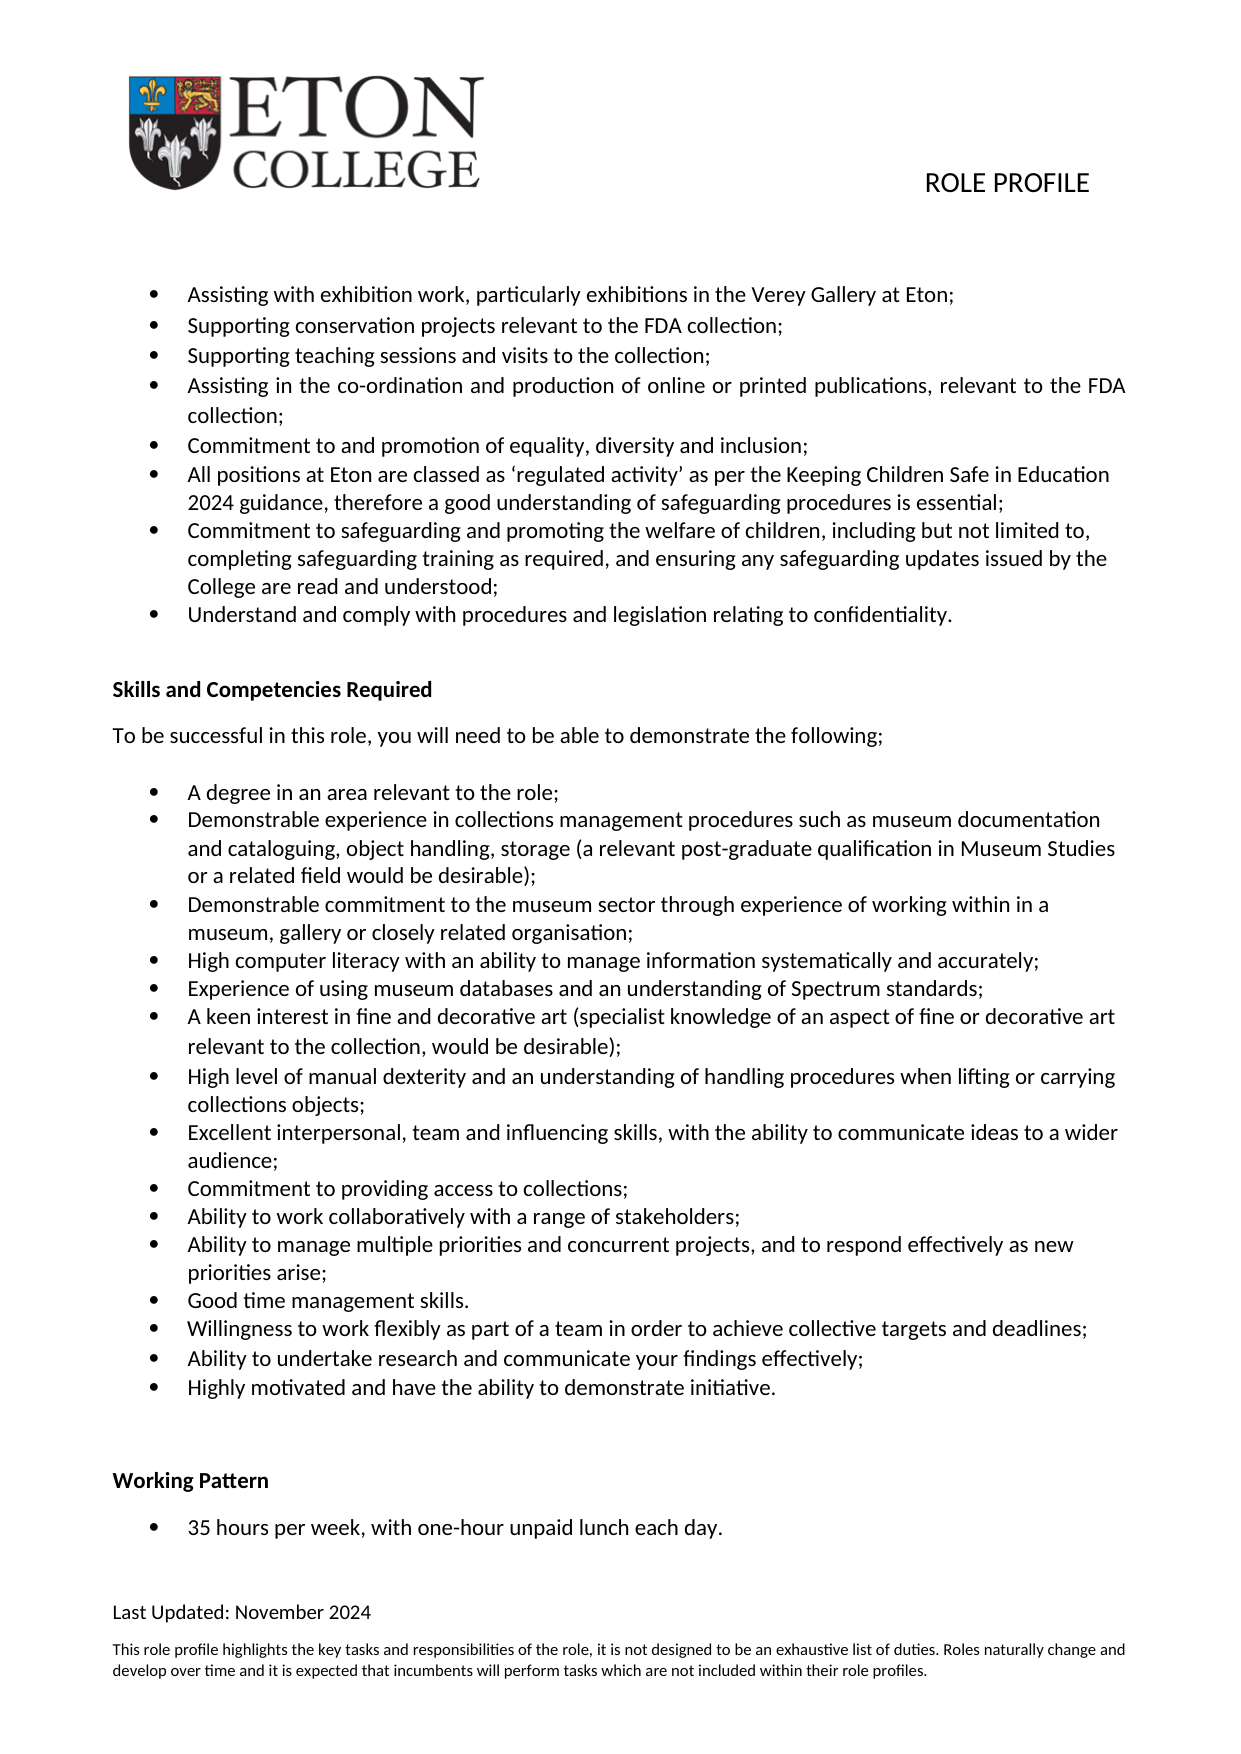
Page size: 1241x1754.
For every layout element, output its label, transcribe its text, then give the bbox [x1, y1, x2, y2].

list Highly motivated and have the ability to demonstrate initiative. [150, 1373, 1128, 1401]
list Commitment to safeguarding and promoting the welfare of children, including but not limited to, completing safeguarding training as required, and ensuring any safeguarding updates issued by the College are read and understood; [150, 516, 1128, 600]
list Ability to manage multiple priorities and concurrent projects, and to respond effectively as new priorities arise; [150, 1230, 1128, 1286]
list A keen interest in fine and decorative art (specialist knowledge of an aspect of fine or decorative art relevant to the collection, would be desirable); [150, 1002, 1128, 1060]
text Working Pattern [112, 1466, 1128, 1494]
list 35 hours per week, with one-hour unpaid lunch each day. [150, 1513, 1128, 1541]
list Commitment to providing access to collections; [150, 1174, 1128, 1202]
list Experience of using museum databases and an understanding of Spectrum standards; [150, 974, 1128, 1002]
list All positions at Eton are classed as ‘regulated activity’ as per the Keeping Children Safe in Education 2024 guidance, therefore a good understanding of safeguarding procedures is essential; [150, 460, 1128, 516]
list Excellent interpersonal, team and influencing skills, with the ability to communicate ideas to a wider audience; [150, 1118, 1128, 1174]
list Ability to undertake research and communicate your findings effectively; [150, 1344, 1128, 1373]
list Assisting with exhibition work, particularly exhibitions in the Verey Gallery at Eton; [150, 281, 1128, 309]
list Understand and comply with procedures and legislation relating to confidentiality. [150, 600, 1128, 628]
list Good time management skills. [150, 1286, 1128, 1314]
text To be successful in this role, you will need to be able to demonstrate the following; [112, 722, 1128, 749]
text Skills and Competencies Required [112, 675, 1128, 703]
list High level of manual dexterity and an understanding of handling procedures when lifting or carrying collections objects; [150, 1062, 1128, 1118]
list Ability to work collaboratively with a range of stakeholders; [150, 1202, 1128, 1230]
list Supporting conservation projects relevant to the FDA collection; [150, 311, 1128, 339]
list Demonstrable commitment to the museum sector through experience of working within in a museum, gallery or closely related organisation; [150, 890, 1128, 946]
list Demonstrable experience in collections management procedures such as museum documentation and cataloguing, object handling, storage (a relevant post-graduate qualification in Museum Studies or a related field would be desirable); [150, 806, 1128, 890]
list Assisting in the co-ordination and production of online or printed publications, relevant to the FDA collection; [150, 371, 1128, 429]
list Supporting teaching sessions and visits to the collection; [150, 341, 1128, 369]
list Willingness to work flexibly as part of a team in order to achieve collective targets and deadlines; [150, 1314, 1128, 1342]
list Commitment to and promotion of equality, diversity and inclusion; [150, 432, 1128, 460]
list High computer literacy with an ability to manage information systematically and accurately; [150, 946, 1128, 974]
picture [120, 73, 493, 193]
list A degree in an area relevant to the role; [150, 778, 1128, 806]
